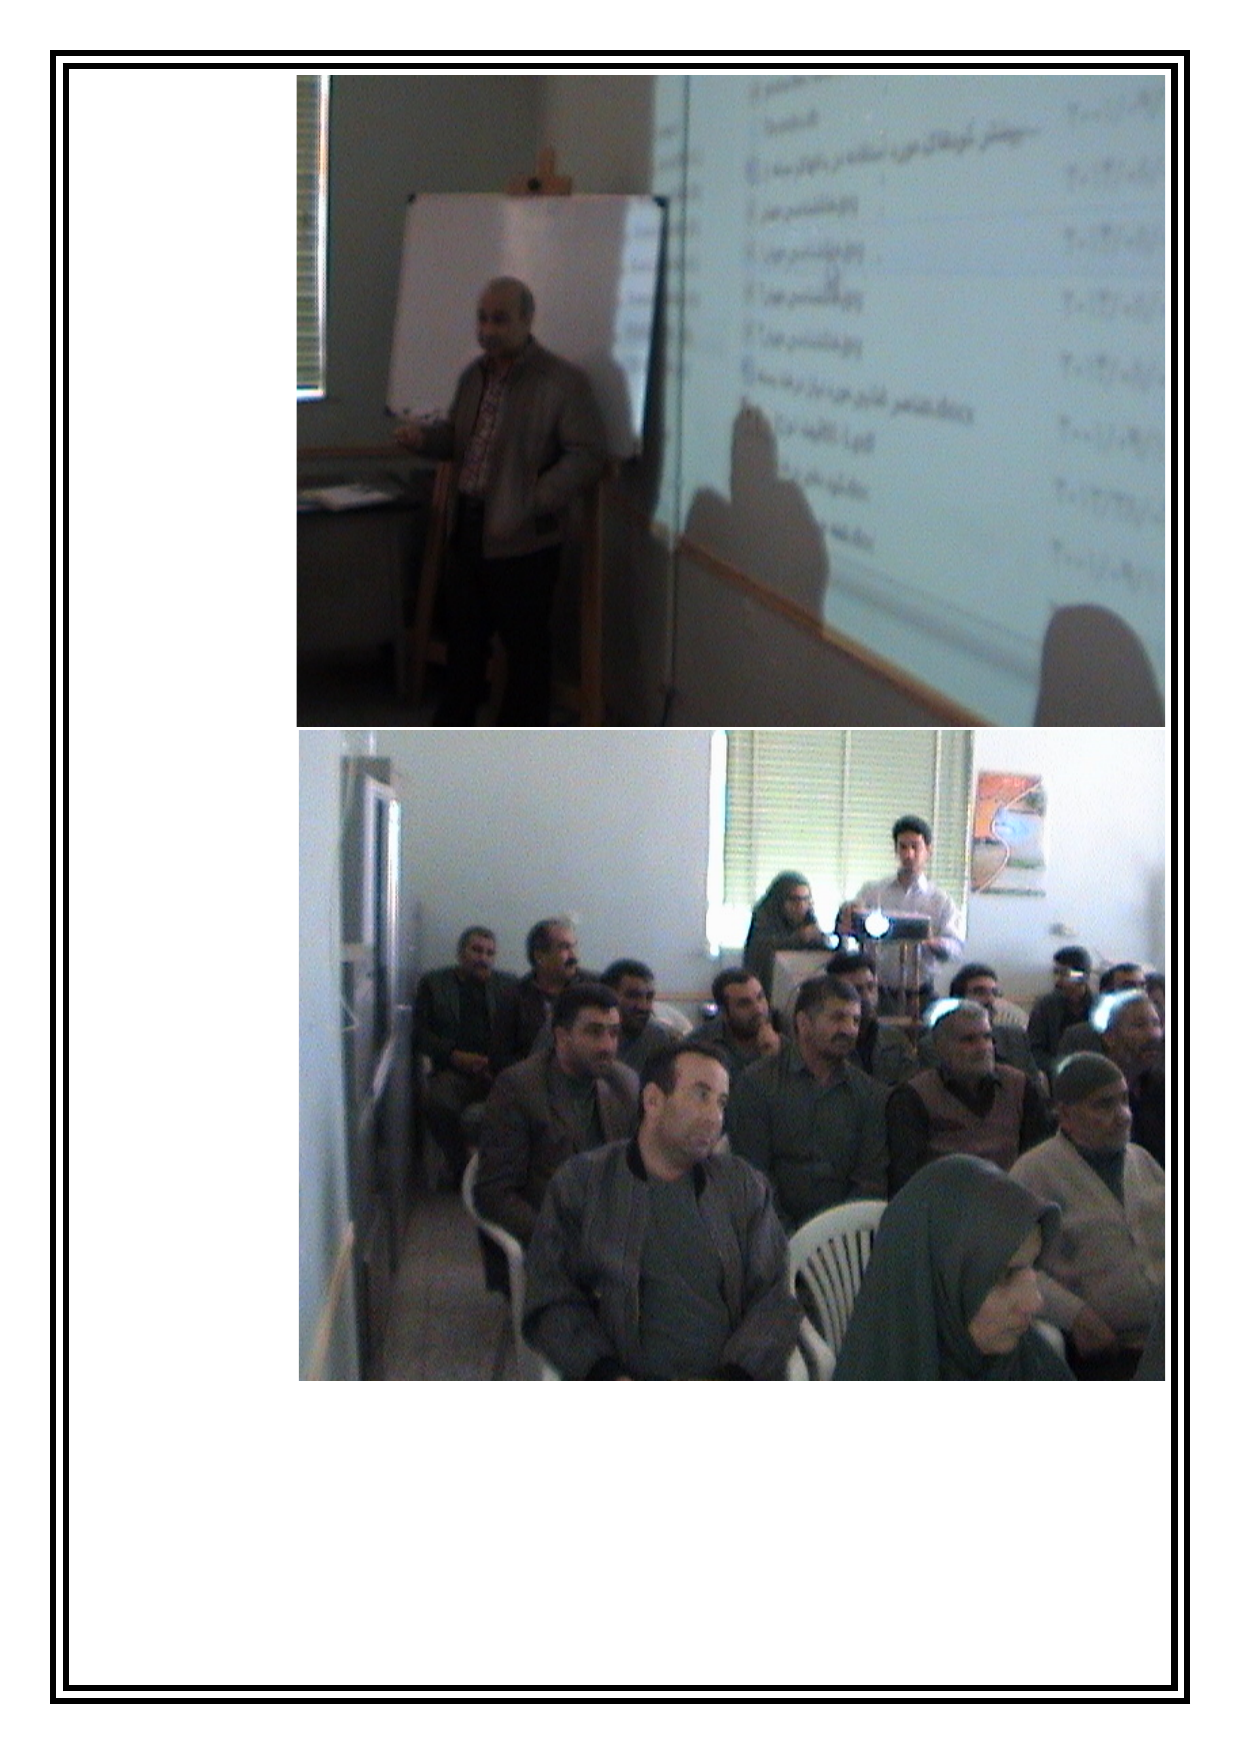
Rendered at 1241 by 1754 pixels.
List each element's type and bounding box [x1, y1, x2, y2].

picture [296, 75, 1166, 727]
picture [298, 730, 1166, 1381]
